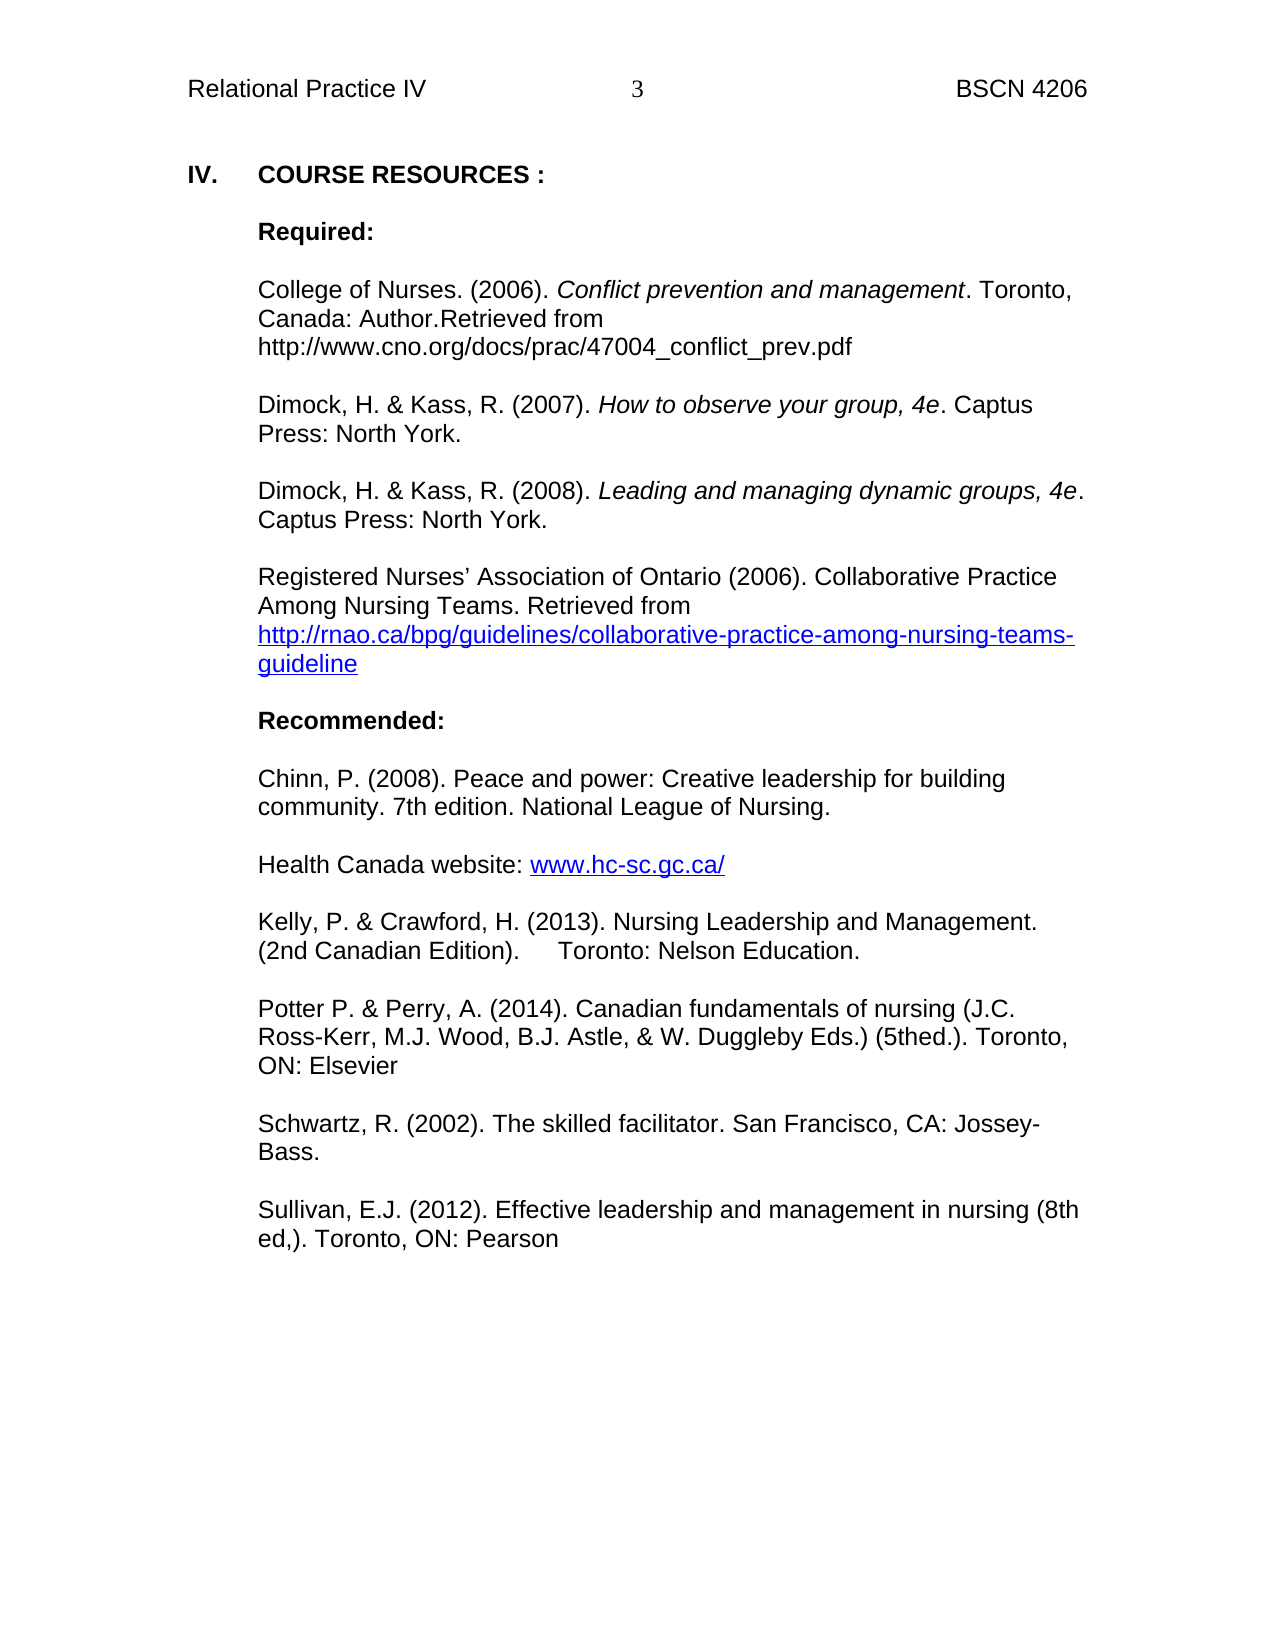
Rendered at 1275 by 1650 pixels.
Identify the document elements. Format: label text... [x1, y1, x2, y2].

table_header IV. [176, 160, 246, 1367]
table_header COURSE RESOURCES : Required: College of Nurses. (2006). Conflict prevention and management. Toronto, Canada: Author.Retrieved from http://www.cno.org/docs/prac/47004_conflict_prev.pdf Dimock, H. & Kass, R. (2007). How to observe your group, 4e. Captus Press: North York. Dimock, H. & Kass, R. (2008). Leading and managing dynamic groups, 4e. Captus Press: North York. Registered Nurses’ Association of Ontario (2006). Collaborative Practice Among Nursing Teams. Retrieved from http://rnao.ca/bpg/guidelines/collaborative-practice-among-nursing-teams-guideline Recommended: Chinn, P. (2008). Peace and power: Creative leadership for building community. 7th edition. National League of Nursing. Health Canada website: www.hc-sc.gc.ca/ Kelly, P. & Crawford, H. (2013). Nursing Leadership and Management. (2nd Canadian Edition). Toronto: Nelson Education. Potter P. & Perry, A. (2014). Canadian fundamentals of nursing (J.C. Ross-Kerr, M.J. Wood, B.J. Astle, & W. Duggleby Eds.) (5thed.). Toronto, ON: Elsevier Schwartz, R. (2002). The skilled facilitator. San Francisco, CA: Jossey-Bass. Sullivan, E.J. (2012). Effective leadership and management in nursing (8th ed,). Toronto, ON: Pearson [246, 160, 1099, 1367]
